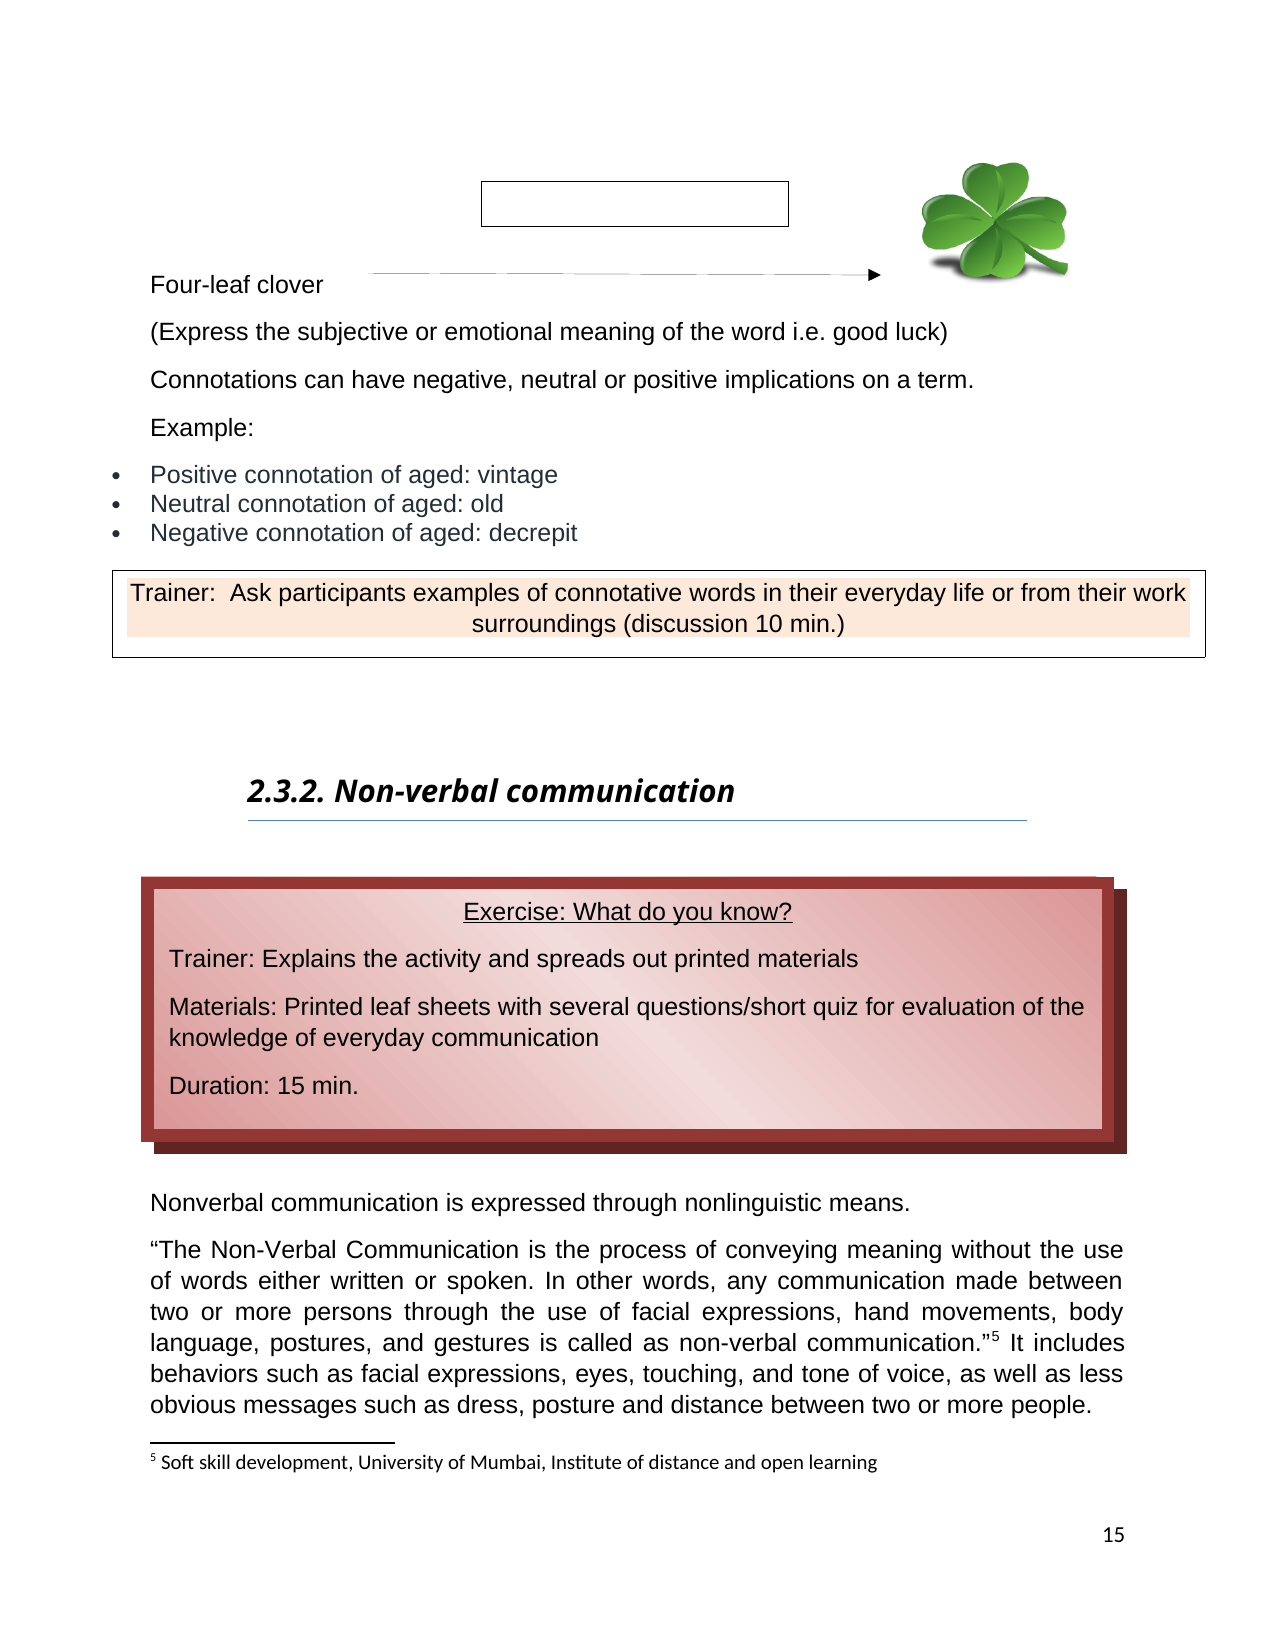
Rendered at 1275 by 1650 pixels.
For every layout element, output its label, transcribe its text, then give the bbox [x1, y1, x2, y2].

text (Express the subjective or emotional meaning of the word i.e. good luck) [150, 317, 1125, 346]
list Positive connotation of aged: vintage [112, 460, 1125, 489]
list Negative connotation of aged: decrepit [112, 518, 1125, 547]
text “The Non-Verbal Communication is the process of conveying meaning without the use of words either written or spoken. In other words, any communication made between two or more persons through the use of facial expressions, hand movements, body language, postures, and gestures is called as non-verbal communication.” It includes behaviors such as facial expressions, eyes, touching, and tone of voice, as well as less obvious messages such as dress, posture and distance between two or more people. [150, 1235, 1125, 1419]
text 2.3.2. Non-verbal communication [247, 769, 1027, 821]
text Four-leaf clover [150, 150, 1125, 298]
text Nonverbal communication is expressed through nonlinguistic means. [150, 1187, 1125, 1216]
list Neutral connotation of aged: old [112, 489, 1125, 518]
text Example: [150, 413, 1125, 441]
text Connotations can have negative, neutral or positive implications on a term. [150, 365, 1125, 394]
picture [907, 150, 1078, 293]
